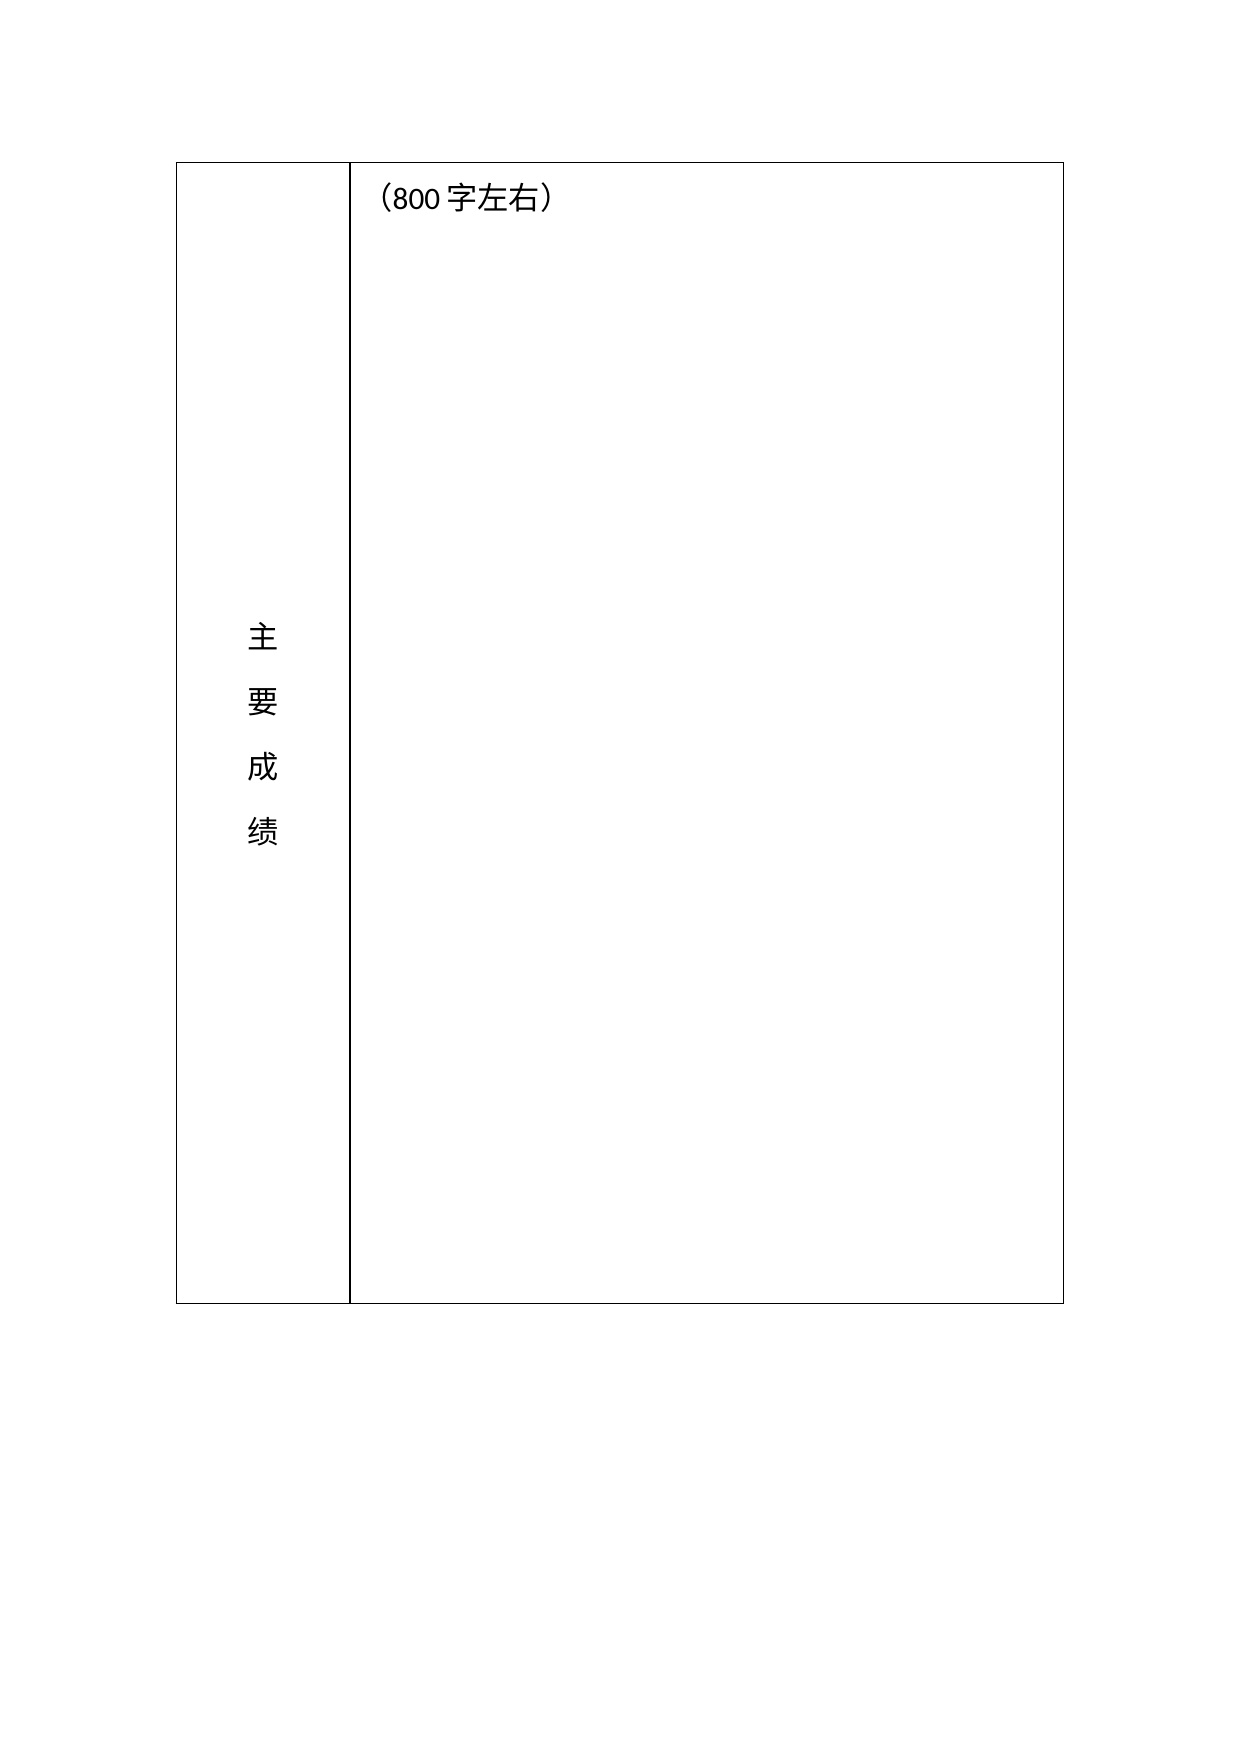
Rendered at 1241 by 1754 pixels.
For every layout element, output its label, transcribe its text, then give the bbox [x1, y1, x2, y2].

table_cell （800字左右） [351, 163, 1063, 1303]
table_cell 主 要 成 绩 [177, 163, 349, 1303]
